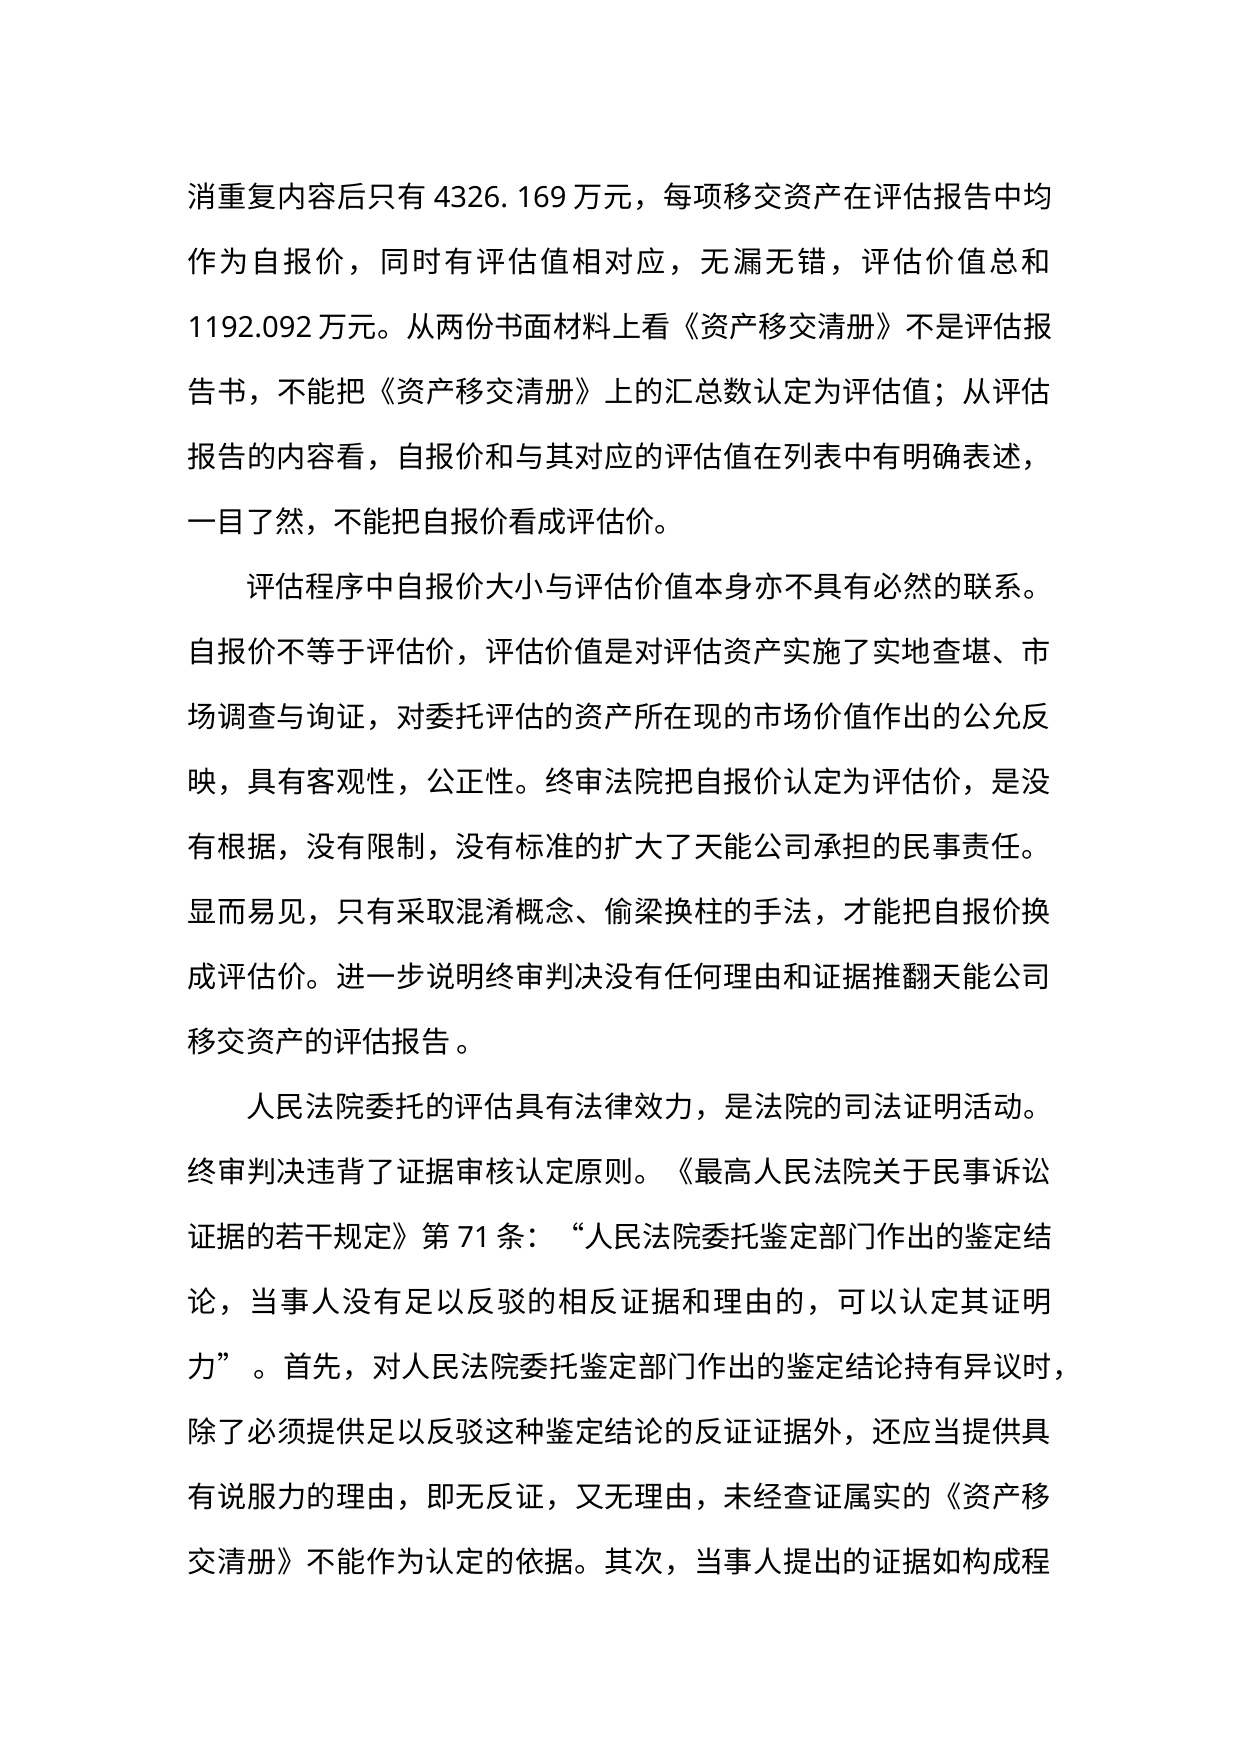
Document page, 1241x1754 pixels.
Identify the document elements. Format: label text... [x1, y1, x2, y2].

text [187, 162, 1053, 552]
text 评估程序中自报价大小与评估价值本身亦不具有必然的联系。自报价不等于评估价，评估价值是对评估资产实施了实地查堪、市场调查与询证，对委托评估的资产所在现的市场价值作出的公允反映，具有客观性，公正性。终审法院把自报价认定为评估价，是没有根据，没有限制，没有标准的扩大了天能公司承担的民事责任。显而易见，只有采取混淆概念、偷梁换柱的手法，才能把自报价换成评估价。进一步说明终审判决没有任何理由和证据推翻天能公司移交资产的评估报告 。 [187, 552, 1053, 1072]
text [187, 1072, 1053, 1592]
